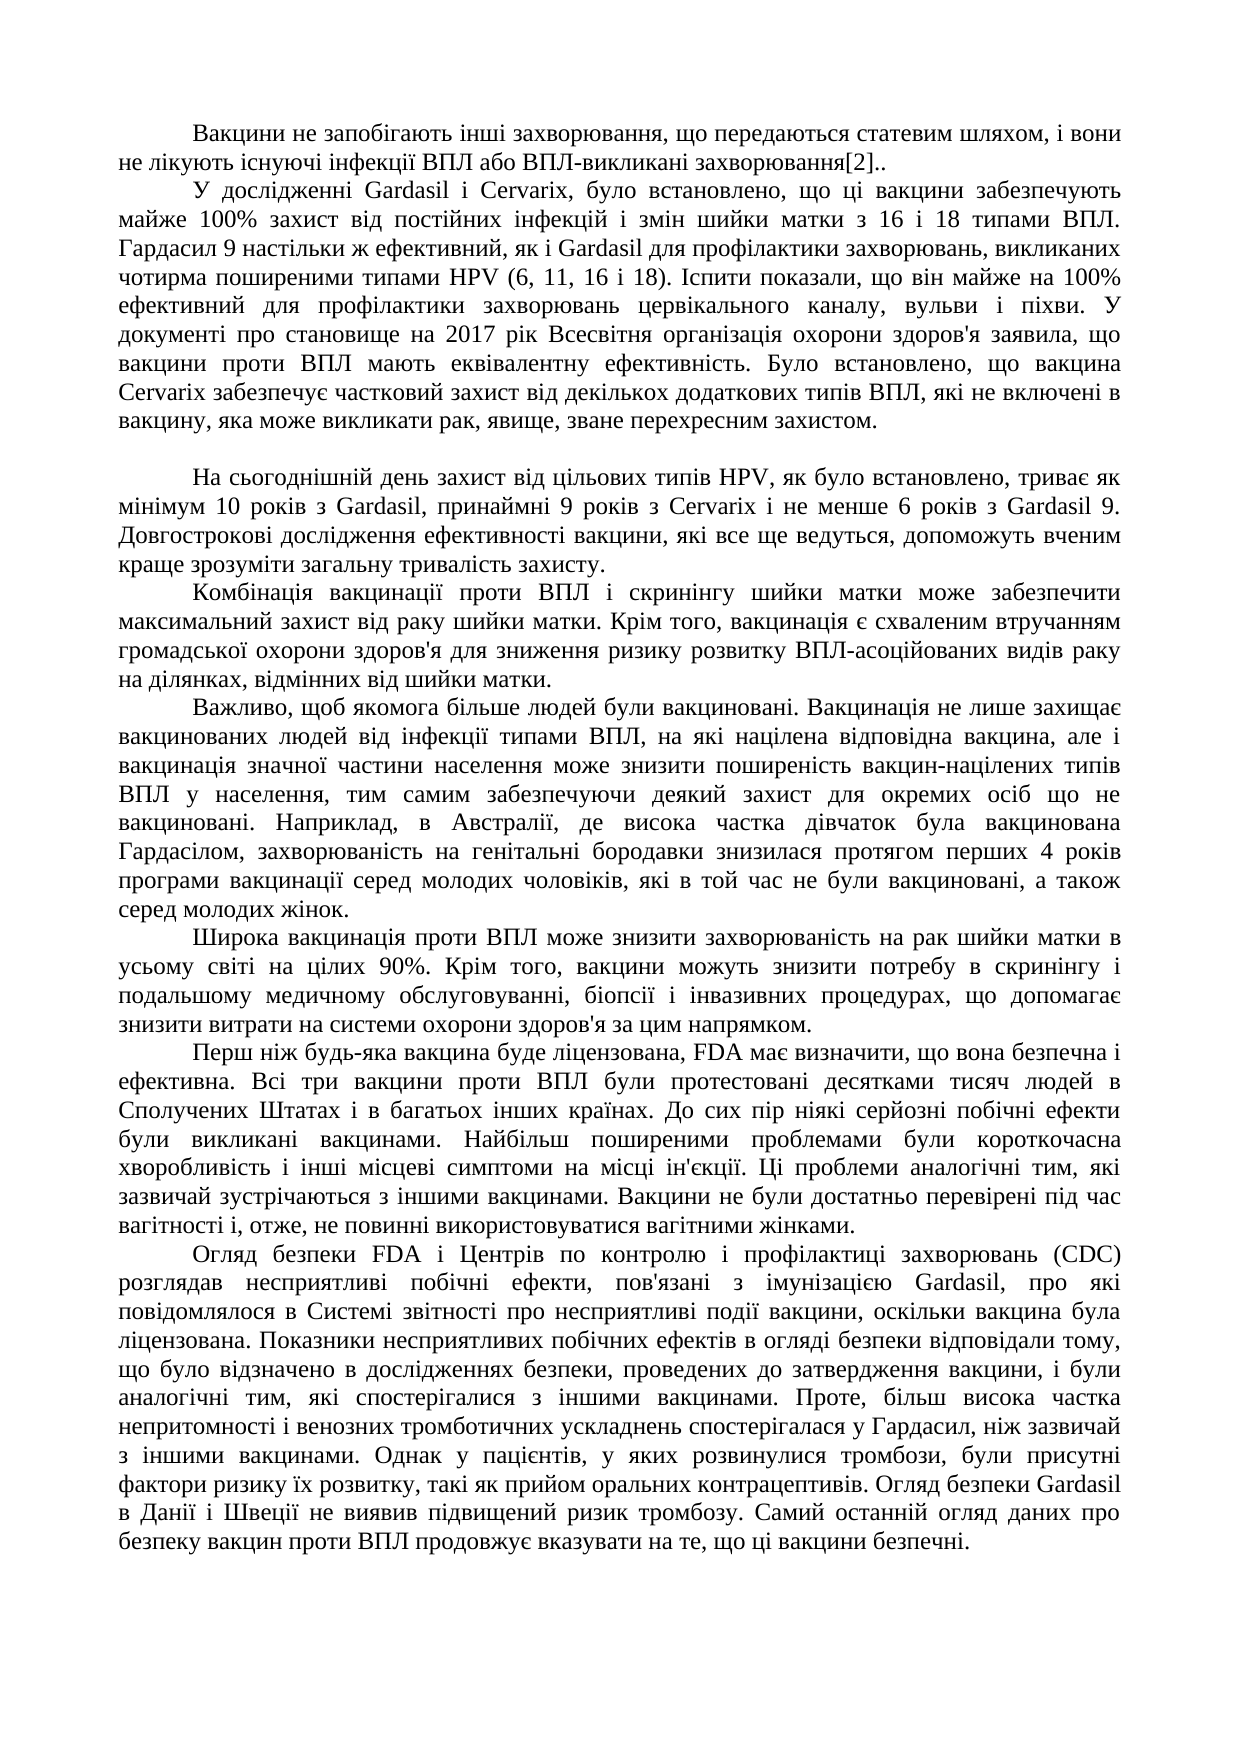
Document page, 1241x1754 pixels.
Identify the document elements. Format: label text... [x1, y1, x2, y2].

text Перш ніж будь-яка вакцина буде ліцензована, FDA має визначити, що вона безпечна і ефективна. Всі три вакцини проти ВПЛ були протестовані десятками тисяч людей в Сполучених Штатах і в багатьох інших країнах. До сих пір ніякі серйозні побічні ефекти були викликані вакцинами. Найбільш поширеними проблемами були короткочасна хворобливість і інші місцеві симптоми на місці ін'єкції. Ці проблеми аналогічні тим, які зазвичай зустрічаються з іншими вакцинами. Вакцини не були достатньо перевірені під час вагітності і, отже, не повинні використовуватися вагітними жінками. [118, 1037, 1122, 1239]
text Широка вакцинація проти ВПЛ може знизити захворюваність на рак шийки матки в усьому світі на цілих 90%. Крім того, вакцини можуть знизити потребу в скринінгу і подальшому медичному обслуговуванні, біопсії і інвазивних процедурах, що допомагає знизити витрати на системи охорони здоров'я за цим напрямком. [118, 922, 1122, 1037]
text Огляд безпеки FDA і Центрів по контролю і профілактиці захворювань (CDC) розглядав несприятливі побічні ефекти, пов'язані з імунізацією Gardasil, про які повідомлялося в Системі звітності про несприятливі події вакцини, оскільки вакцина була ліцензована. Показники несприятливих побічних ефектів в огляді безпеки відповідали тому, що було відзначено в дослідженнях безпеки, проведених до затвердження вакцини, і були аналогічні тим, які спостерігалися з іншими вакцинами. Проте, більш висока частка непритомності і венозних тромботичних ускладнень спостерігалася у Гардасил, ніж зазвичай з іншими вакцинами. Однак у пацієнтів, у яких розвинулися тромбози, були присутні фактори ризику їх розвитку, такі як прийом оральних контрацептивів. Огляд безпеки Gardasil в Данії і Швеції не виявив підвищений ризик тромбозу. Самий останній огляд даних про безпеку вакцин проти ВПЛ продовжує вказувати на те, що ці вакцини безпечні. [118, 1239, 1122, 1555]
text Вакцини не запобігають інші захворювання, що передаються статевим шляхом, і вони не лікують існуючі інфекції ВПЛ або ВПЛ-викликані захворювання[2].. [118, 118, 1122, 176]
text Важливо, щоб якомога більше людей були вакциновані. Вакцинація не лише захищає вакцинованих людей від інфекції типами ВПЛ, на які націлена відповідна вакцина, але і вакцинація значної частини населення може знизити поширеність вакцин-націлених типів ВПЛ у населення, тим самим забезпечуючи деякий захист для окремих осіб що не вакциновані. Наприклад, в Австралії, де висока частка дівчаток була вакцинована Гардасілом, захворюваність на генітальні бородавки знизилася протягом перших 4 років програми вакцинації серед молодих чоловіків, які в той час не були вакциновані, а також серед молодих жінок. [118, 692, 1122, 922]
text На сьогоднішній день захист від цільових типів HPV, як було встановлено, триває як мінімум 10 років з Gardasil, принаймні 9 років з Cervarix і не менше 6 років з Gardasil 9. Довгострокові дослідження ефективності вакцини, які все ще ведуться, допоможуть вченим краще зрозуміти загальну тривалість захисту. [118, 462, 1122, 577]
text У дослідженні Gardasil і Cervarix, було встановлено, що ці вакцини забезпечують майже 100% захист від постійних інфекцій і змін шийки матки з 16 і 18 типами ВПЛ. Гардасил 9 настільки ж ефективний, як і Gardasil для профілактики захворювань, викликаних чотирма поширеними типами HPV (6, 11, 16 і 18). Іспити показали, що він майже на 100% ефективний для профілактики захворювань цервікального каналу, вульви і піхви. У документі про становище на 2017 рік Всесвітня організація охорони здоров'я заявила, що вакцини проти ВПЛ мають еквівалентну ефективність. Було встановлено, що вакцина Cervarix забезпечує частковий захист від декількох додаткових типів ВПЛ, які не включені в вакцину, яка може викликати рак, явище, зване перехресним захистом. [118, 176, 1122, 434]
text Комбінація вакцинації проти ВПЛ і скринінгу шийки матки може забезпечити максимальний захист від раку шийки матки. Крім того, вакцинація є схваленим втручанням громадської охорони здоров'я для зниження ризику розвитку ВПЛ-асоційованих видів раку на ділянках, відмінних від шийки матки. [118, 577, 1122, 692]
